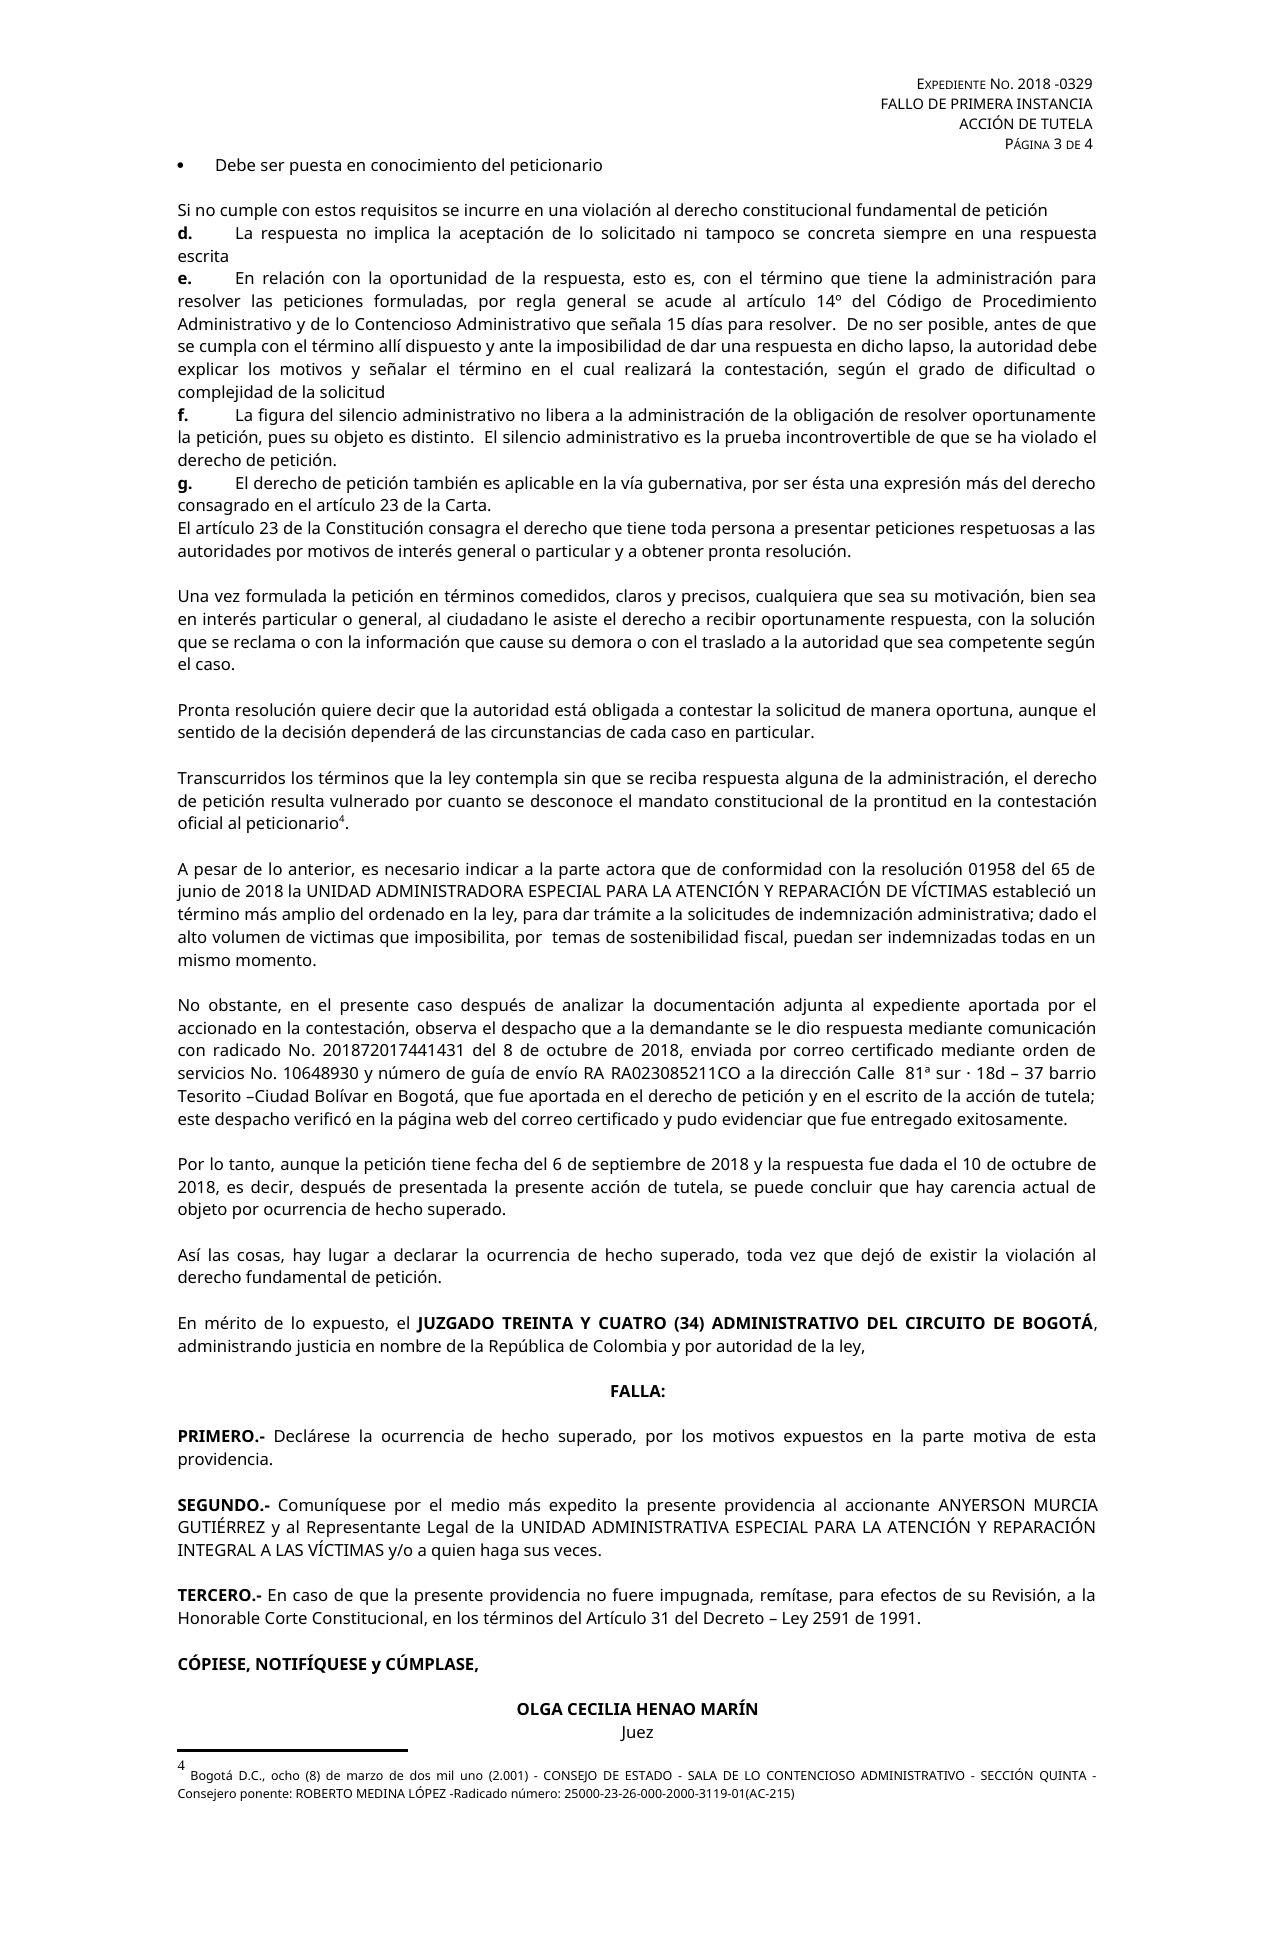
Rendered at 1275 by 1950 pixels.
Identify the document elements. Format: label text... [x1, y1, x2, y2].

text Juez [177, 1720, 1098, 1743]
text Transcurridos los términos que la ley contempla sin que se reciba respuesta alguna de la administración, el derecho de petición resulta vulnerado por cuanto se desconoce el mandato constitucional de la prontitud en la contestación oficial al peticionario. [177, 766, 1098, 834]
text OLGA CECILIA HENAO MARÍN [177, 1697, 1098, 1720]
text PRIMERO.- Declárese la ocurrencia de hecho superado, por los motivos expuestos en la parte motiva de esta providencia. [177, 1425, 1098, 1470]
text Pronta resolución quiere decir que la autoridad está obligada a contestar la solicitud de manera oportuna, aunque el sentido de la decisión dependerá de las circunstancias de cada caso en particular. [177, 698, 1098, 744]
text A pesar de lo anterior, es necesario indicar a la parte actora que de conformidad con la resolución 01958 del 65 de junio de 2018 la UNIDAD ADMINISTRADORA ESPECIAL PARA LA ATENCIÓN Y REPARACIÓN DE VÍCTIMAS estableció un término más amplio del ordenado en la ley, para dar trámite a la solicitudes de indemnización administrativa; dado el alto volumen de victimas que imposibilita, por temas de sostenibilidad fiscal, puedan ser indemnizadas todas en un mismo momento. [177, 857, 1098, 971]
list El derecho de petición también es aplicable en la vía gubernativa, por ser ésta una expresión más del derecho consagrado en el artículo 23 de la Carta. [177, 471, 1098, 517]
text SEGUNDO.- Comuníquese por el medio más expedito la presente providencia al accionante ANYERSON MURCIA GUTIÉRREZ y al Representante Legal de la UNIDAD ADMINISTRATIVA ESPECIAL PARA LA ATENCIÓN Y REPARACIÓN INTEGRAL A LAS VÍCTIMAS y/o a quien haga sus veces. [177, 1493, 1098, 1561]
list En relación con la oportunidad de la respuesta, esto es, con el término que tiene la administración para resolver las peticiones formuladas, por regla general se acude al artículo 14º del Código de Procedimiento Administrativo y de lo Contencioso Administrativo que señala 15 días para resolver. De no ser posible, antes de que se cumpla con el término allí dispuesto y ante la imposibilidad de dar una respuesta en dicho lapso, la autoridad debe explicar los motivos y señalar el término en el cual realizará la contestación, según el grado de dificultad o complejidad de la solicitud [177, 267, 1098, 403]
text Si no cumple con estos requisitos se incurre en una violación al derecho constitucional fundamental de petición [177, 199, 1098, 221]
text CÓPIESE, NOTIFÍQUESE y CÚMPLASE, [177, 1652, 1098, 1675]
text No obstante, en el presente caso después de analizar la documentación adjunta al expediente aportada por el accionado en la contestación, observa el despacho que a la demandante se le dio respuesta mediante comunicación con radicado No. 201872017441431 del 8 de octubre de 2018, enviada por correo certificado mediante orden de servicios No. 10648930 y número de guía de envío RA RA023085211CO a la dirección Calle 81ª sur · 18d – 37 barrio Tesorito –Ciudad Bolívar en Bogotá, que fue aportada en el derecho de petición y en el escrito de la acción de tutela; este despacho verificó en la página web del correo certificado y pudo evidenciar que fue entregado exitosamente. [177, 993, 1098, 1130]
list La respuesta no implica la aceptación de lo solicitado ni tampoco se concreta siempre en una respuesta escrita [177, 221, 1098, 267]
text Por lo tanto, aunque la petición tiene fecha del 6 de septiembre de 2018 y la respuesta fue dada el 10 de octubre de 2018, es decir, después de presentada la presente acción de tutela, se puede concluir que hay carencia actual de objeto por ocurrencia de hecho superado. [177, 1152, 1098, 1221]
text Una vez formulada la petición en términos comedidos, claros y precisos, cualquiera que sea su motivación, bien sea en interés particular o general, al ciudadano le asiste el derecho a recibir oportunamente respuesta, con la solución que se reclama o con la información que cause su demora o con el traslado a la autoridad que sea competente según el caso. [177, 585, 1098, 676]
text En mérito de lo expuesto, el JUZGADO TREINTA Y CUATRO (34) ADMINISTRATIVO DEL CIRCUITO DE BOGOTÁ, administrando justicia en nombre de la República de Colombia y por autoridad de la ley, [177, 1311, 1098, 1357]
text El artículo 23 de la Constitución consagra el derecho que tiene toda persona a presentar peticiones respetuosas a las autoridades por motivos de interés general o particular y a obtener pronta resolución. [177, 517, 1098, 562]
list La figura del silencio administrativo no libera a la administración de la obligación de resolver oportunamente la petición, pues su objeto es distinto. El silencio administrativo es la prueba incontrovertible de que se ha violado el derecho de petición. [177, 403, 1098, 471]
text Así las cosas, hay lugar a declarar la ocurrencia de hecho superado, toda vez que dejó de existir la violación al derecho fundamental de petición. [177, 1243, 1098, 1289]
list Debe ser puesta en conocimiento del peticionario [177, 153, 1098, 176]
text TERCERO.- En caso de que la presente providencia no fuere impugnada, remítase, para efectos de su Revisión, a la Honorable Corte Constitucional, en los términos del Artículo 31 del Decreto – Ley 2591 de 1991. [177, 1584, 1098, 1629]
text FALLA: [177, 1379, 1098, 1402]
